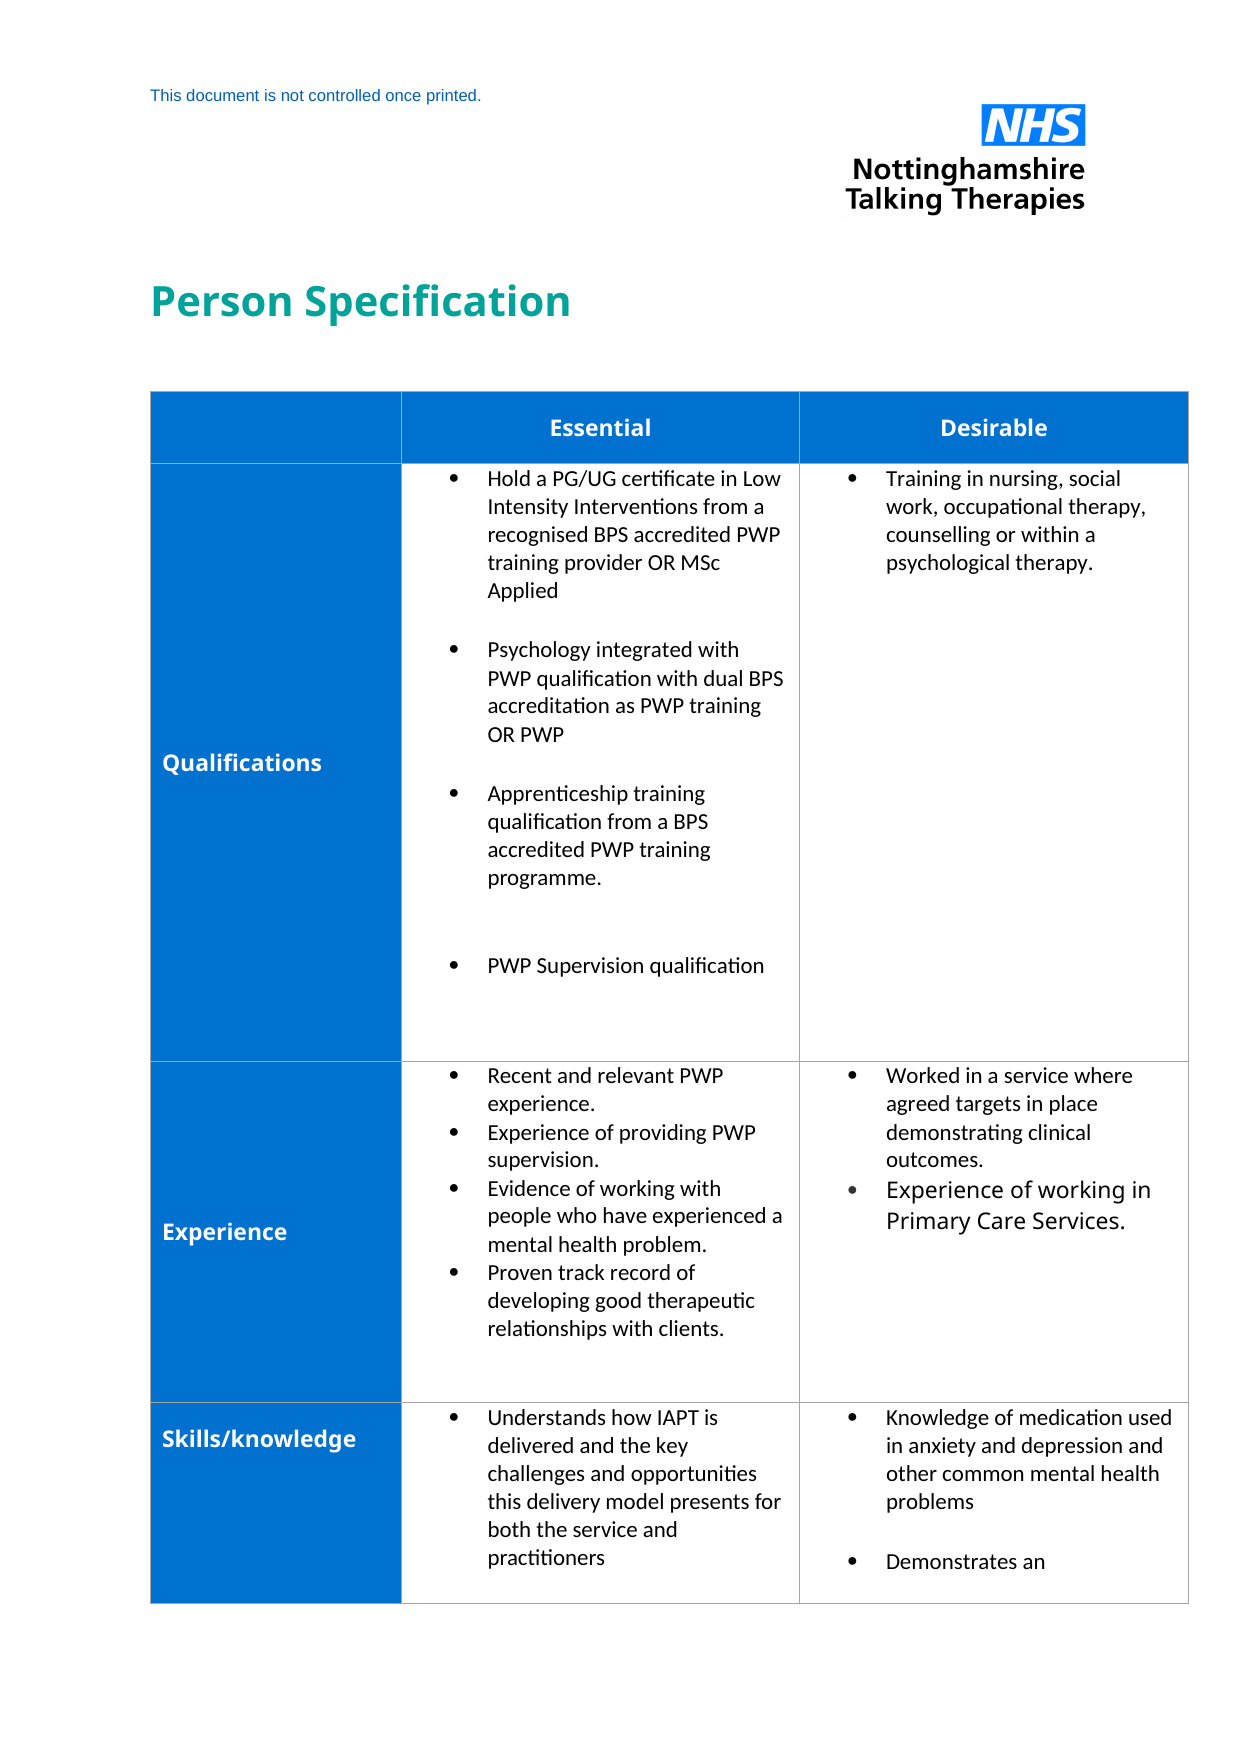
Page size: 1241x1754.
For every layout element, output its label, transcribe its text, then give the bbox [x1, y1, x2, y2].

table_cell Experience [151, 1062, 401, 1402]
table_cell Hold a PG/UG certificate in Low Intensity Interventions from a recognised BPS accredited PWP training provider OR MSc Applied Psychology integrated with PWP qualification with dual BPS accreditation as PWP training OR PWP Apprenticeship training qualification from a BPS accredited PWP training programme. PWP Supervision qualification [402, 464, 799, 1061]
picture [841, 100, 1088, 221]
table_cell Qualifications [151, 464, 401, 1061]
table_header [151, 392, 401, 463]
table_cell Skills/knowledge [151, 1403, 401, 1603]
table_cell Training in nursing, social work, occupational therapy, counselling or within a psychological therapy. [800, 464, 1188, 1061]
table_header Desirable [800, 392, 1188, 463]
table_header Essential [402, 392, 799, 463]
table_cell Worked in a service where agreed targets in place demonstrating clinical outcomes. Experience of working in Primary Care Services. [800, 1062, 1188, 1402]
title Person Specification [150, 272, 1090, 328]
table_cell Recent and relevant PWP experience. Experience of providing PWP supervision. Evidence of working with people who have experienced a mental health problem. Proven track record of developing good therapeutic relationships with clients. [402, 1062, 799, 1402]
